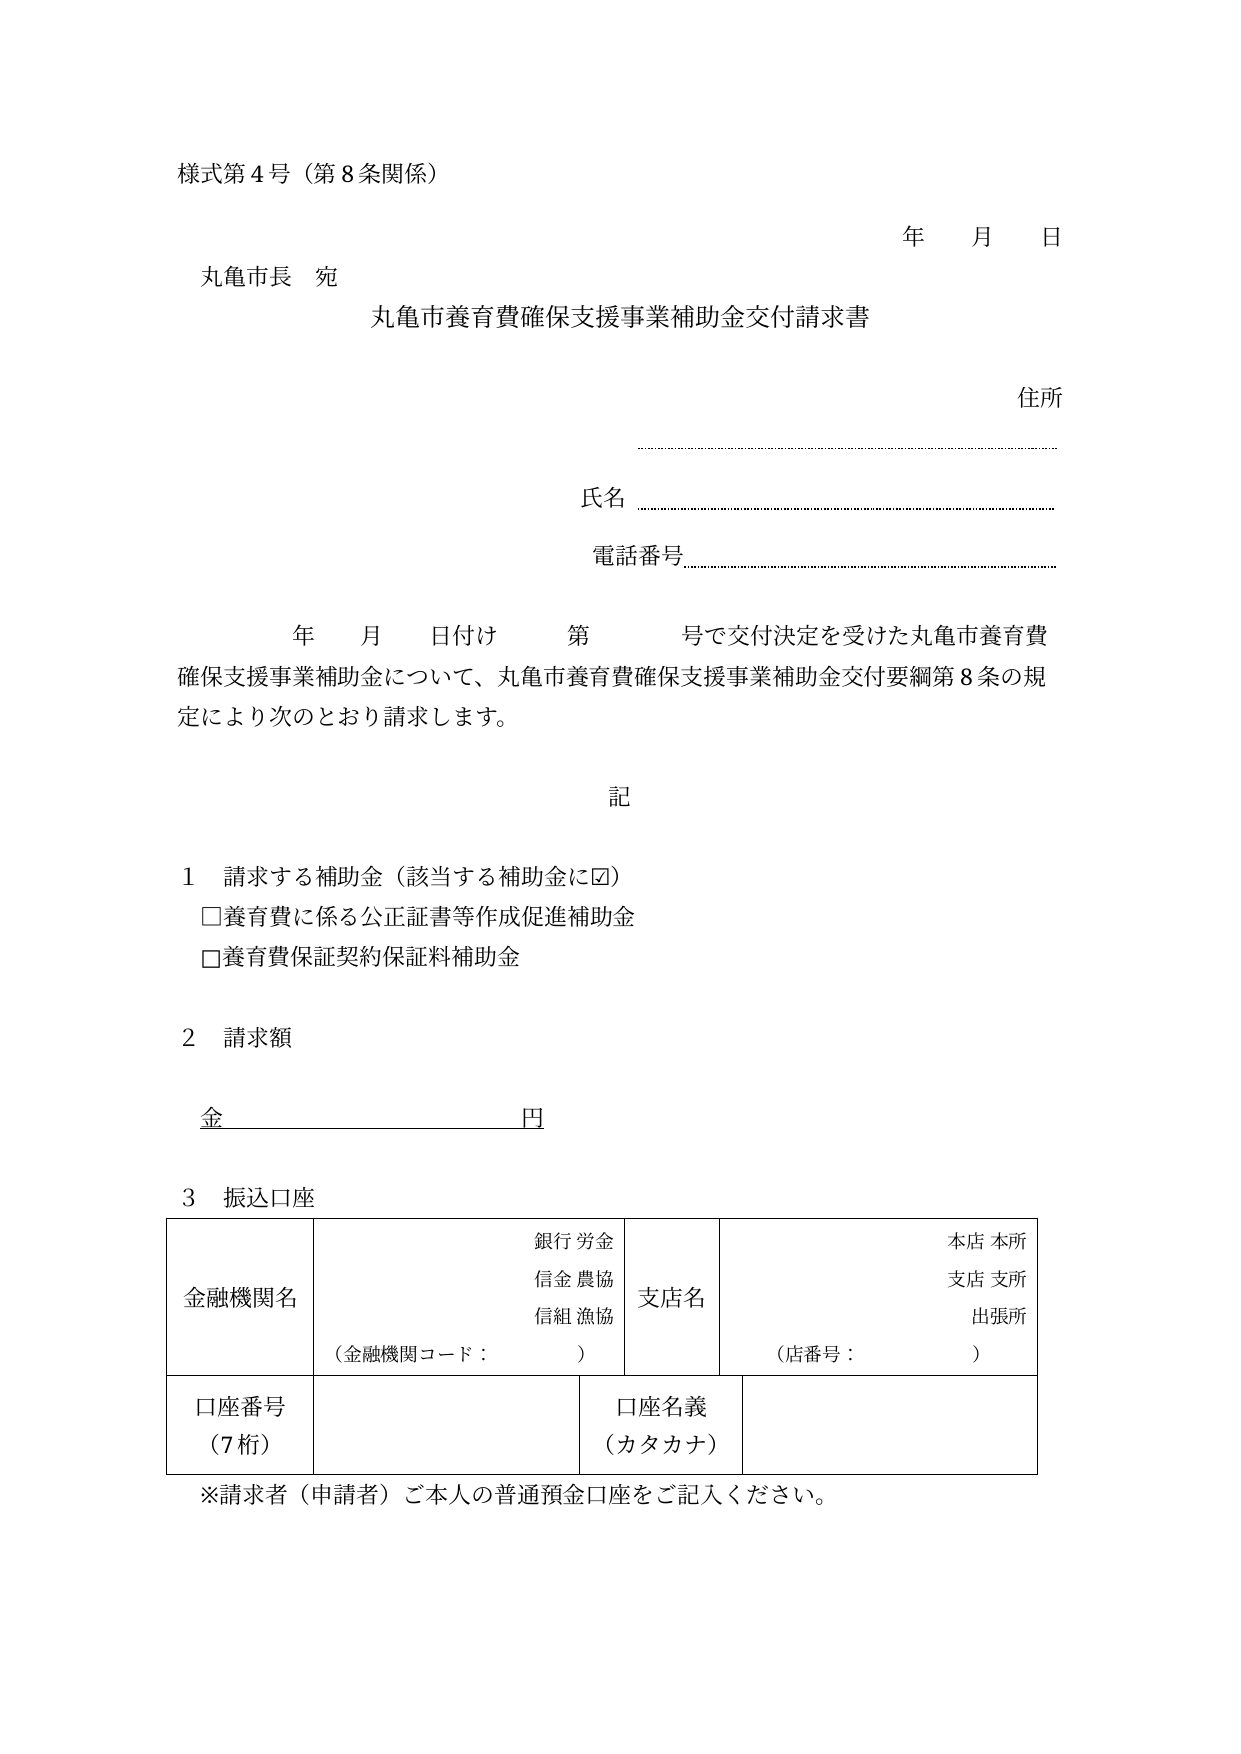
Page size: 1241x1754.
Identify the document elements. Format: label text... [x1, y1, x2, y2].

text 年 月 日 [177, 217, 1063, 254]
table_header 本店 本所 支店 支所 出張所 （店番号： ） [720, 1219, 1037, 1375]
subtitle 記 [177, 777, 1063, 814]
text □養育費に係る公正証書等作成促進補助金 [177, 897, 1063, 934]
text □養育費保証契約保証料補助金 [177, 937, 1063, 975]
table_header 銀行 労金 信金 農協 信組 漁協 （金融機関コード： ） [314, 1219, 624, 1375]
text ※請求者（申請者）ご本人の普通預金口座をご記入ください。 [177, 1474, 1063, 1512]
text . [177, 417, 1063, 455]
text ３ 振込口座 [177, 1177, 1063, 1215]
text １ 請求する補助金（該当する補助金に☑） [177, 857, 1063, 894]
text 丸亀市養育費確保支援事業補助金交付請求書 [177, 297, 1063, 334]
table_header 支店名 [625, 1219, 719, 1375]
text 電話番号 . [177, 536, 1063, 573]
table_cell 口座番号 （7桁） [167, 1376, 313, 1473]
text 年 月 日付け 第 号で交付決定を受けた丸亀市養育費確保支援事業補助金について、丸亀市養育費確保支援事業補助金交付要綱第8条の規定により次のとおり請求します。 [177, 616, 1063, 734]
table_cell 口座名義 （カタカナ） [580, 1376, 742, 1473]
text 住所 [177, 377, 1063, 415]
text 金 円 [177, 1097, 1063, 1135]
table_cell [743, 1376, 1037, 1473]
text ２ 請求額 [177, 1017, 1063, 1055]
table_header 金融機関名 [167, 1219, 313, 1375]
table_cell [314, 1376, 579, 1473]
text 丸亀市長 宛 [177, 257, 1063, 294]
text 氏名 . [177, 458, 1063, 533]
